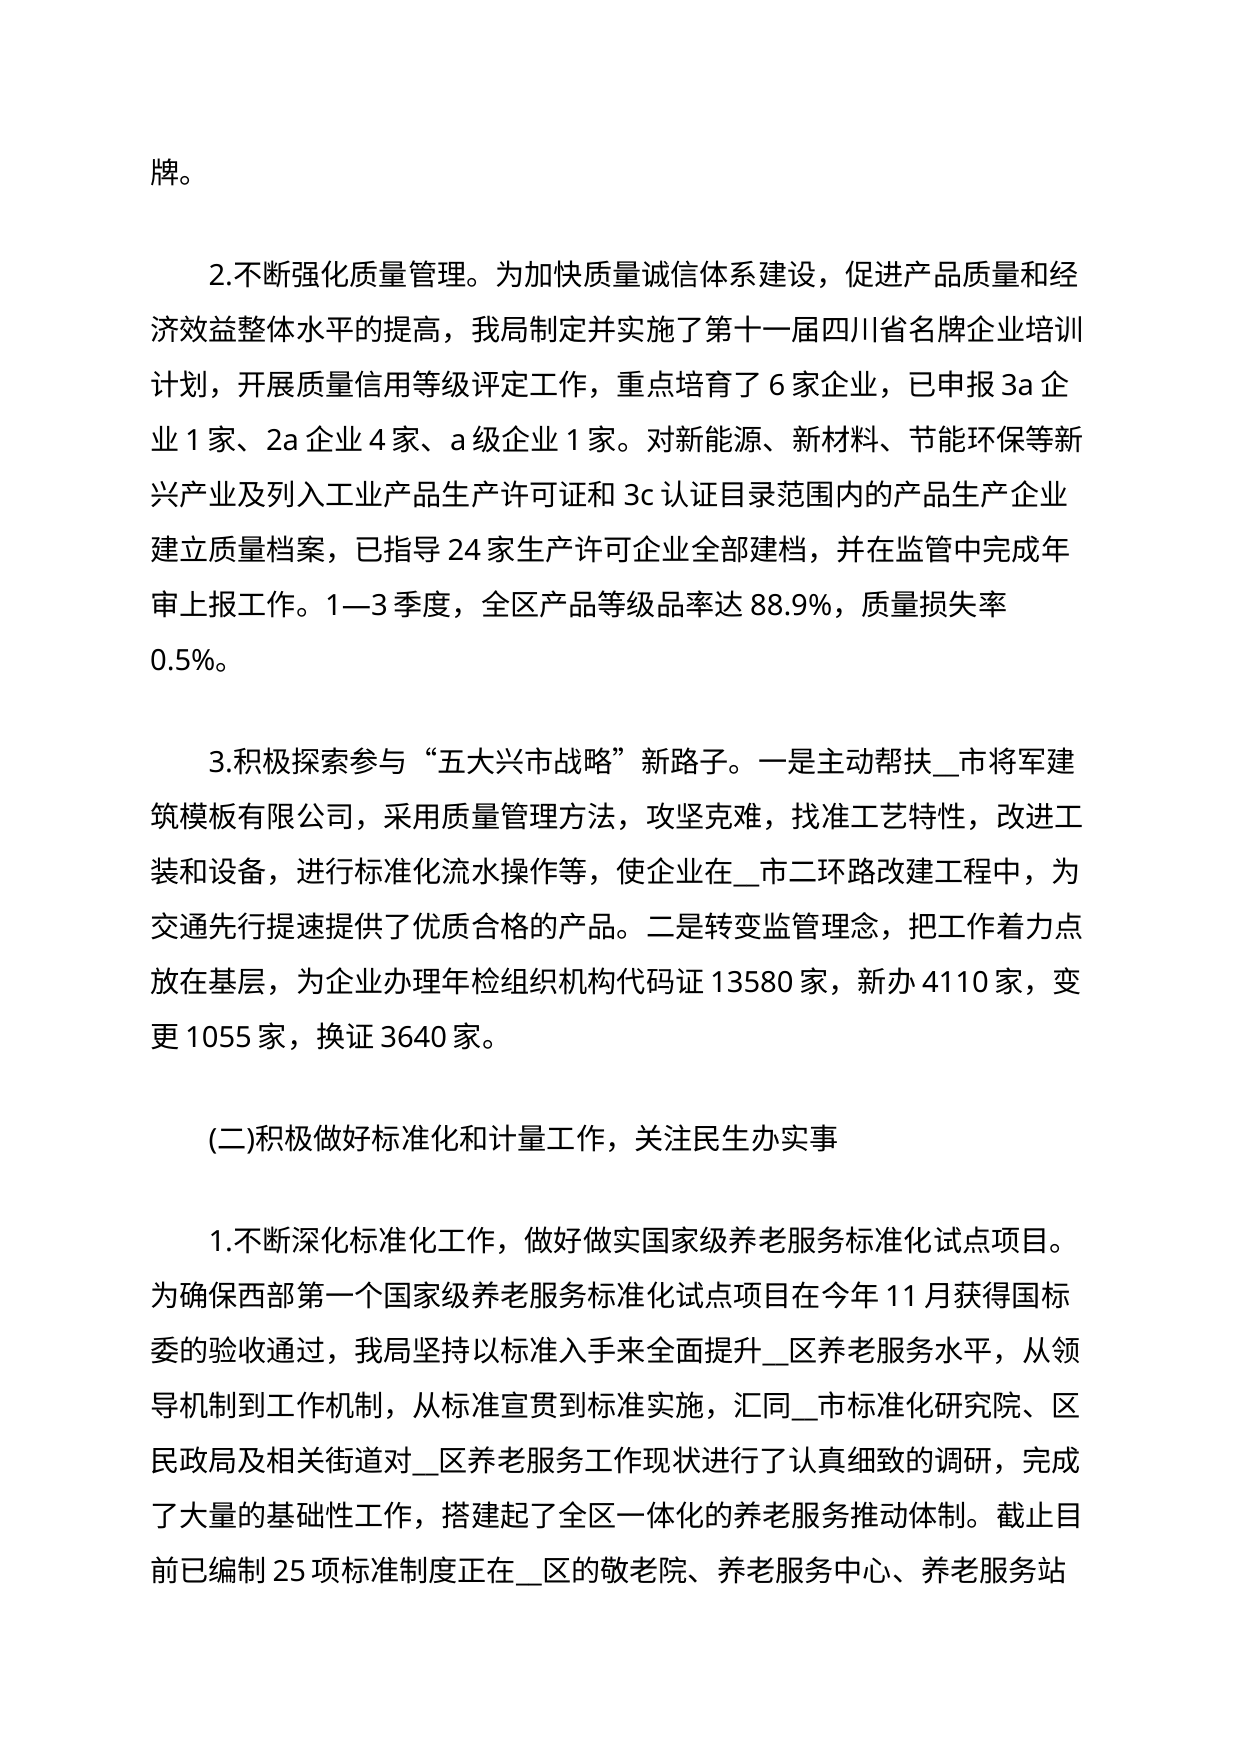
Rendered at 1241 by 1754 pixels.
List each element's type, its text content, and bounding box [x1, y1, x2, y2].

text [150, 150, 1090, 192]
text (二)积极做好标准化和计量工作，关注民生办实事 [150, 1115, 1090, 1158]
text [150, 1217, 1090, 1590]
text 3.积极探索参与“五大兴市战略”新路子。一是主动帮扶__市将军建筑模板有限公司，采用质量管理方法，攻坚克难，找准工艺特性，改进工装和设备，进行标准化流水操作等，使企业在__市二环路改建工程中，为交通先行提速提供了优质合格的产品。二是转变监管理念，把工作着力点放在基层，为企业办理年检组织机构代码证13580家，新办4110家，变更1055家，换证3640家。 [150, 739, 1090, 1056]
text 2.不断强化质量管理。为加快质量诚信体系建设，促进产品质量和经济效益整体水平的提高，我局制定并实施了第十一届四川省名牌企业培训计划，开展质量信用等级评定工作，重点培育了6家企业，已申报3a企业1家、2a企业4家、a级企业1家。对新能源、新材料、节能环保等新兴产业及列入工业产品生产许可证和 3c认证目录范围内的产品生产企业建立质量档案，已指导24家生产许可企业全部建档，并在监管中完成年审上报工作。1—3季度，全区产品等级品率达 88.9%，质量损失率0.5%。 [150, 252, 1090, 679]
